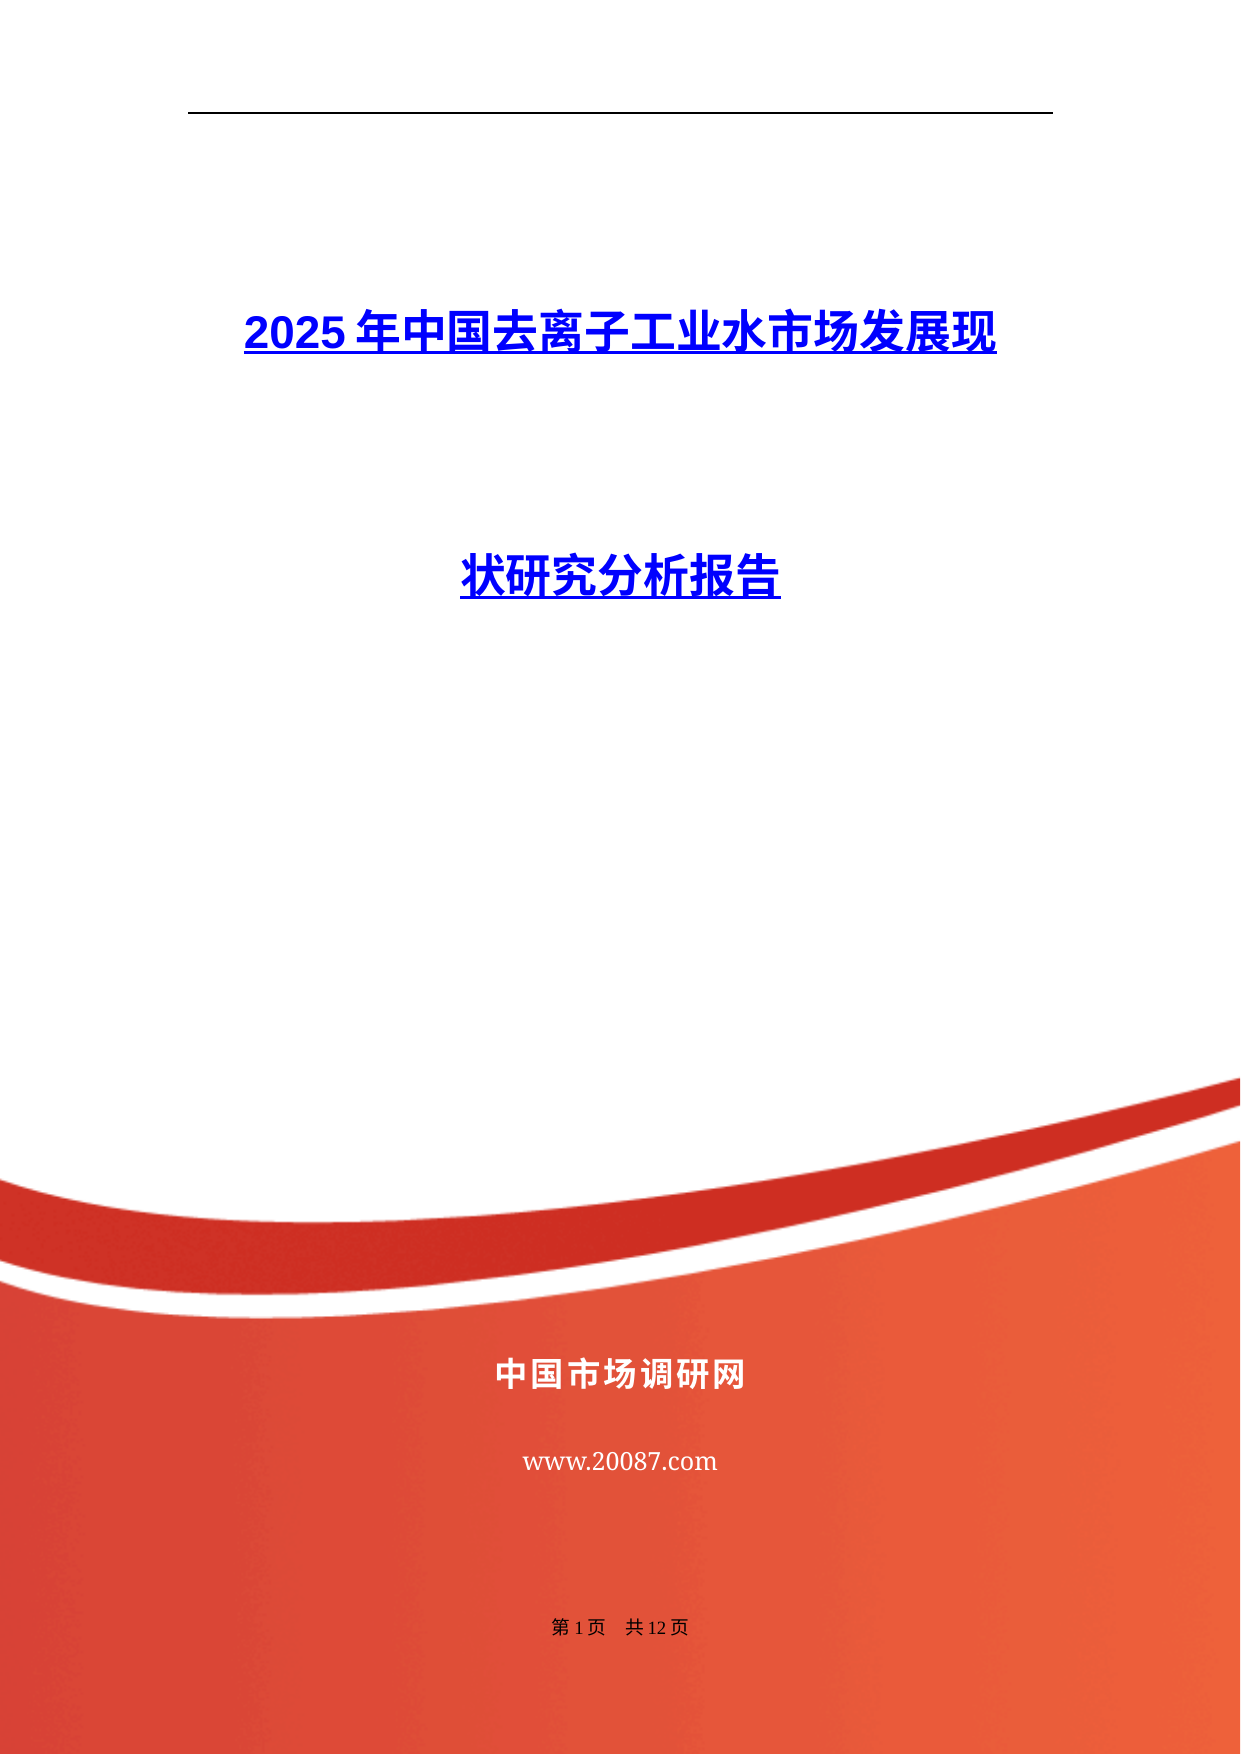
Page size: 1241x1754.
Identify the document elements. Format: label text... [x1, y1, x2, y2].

text www.20087.com [187, 1428, 1053, 1493]
picture [0, 1006, 1241, 1754]
table_header 2025年中国去离子工业水市场发展现状研究分析报告 [188, 207, 1053, 773]
subtitle 中国市场调研网 [187, 1339, 1053, 1404]
